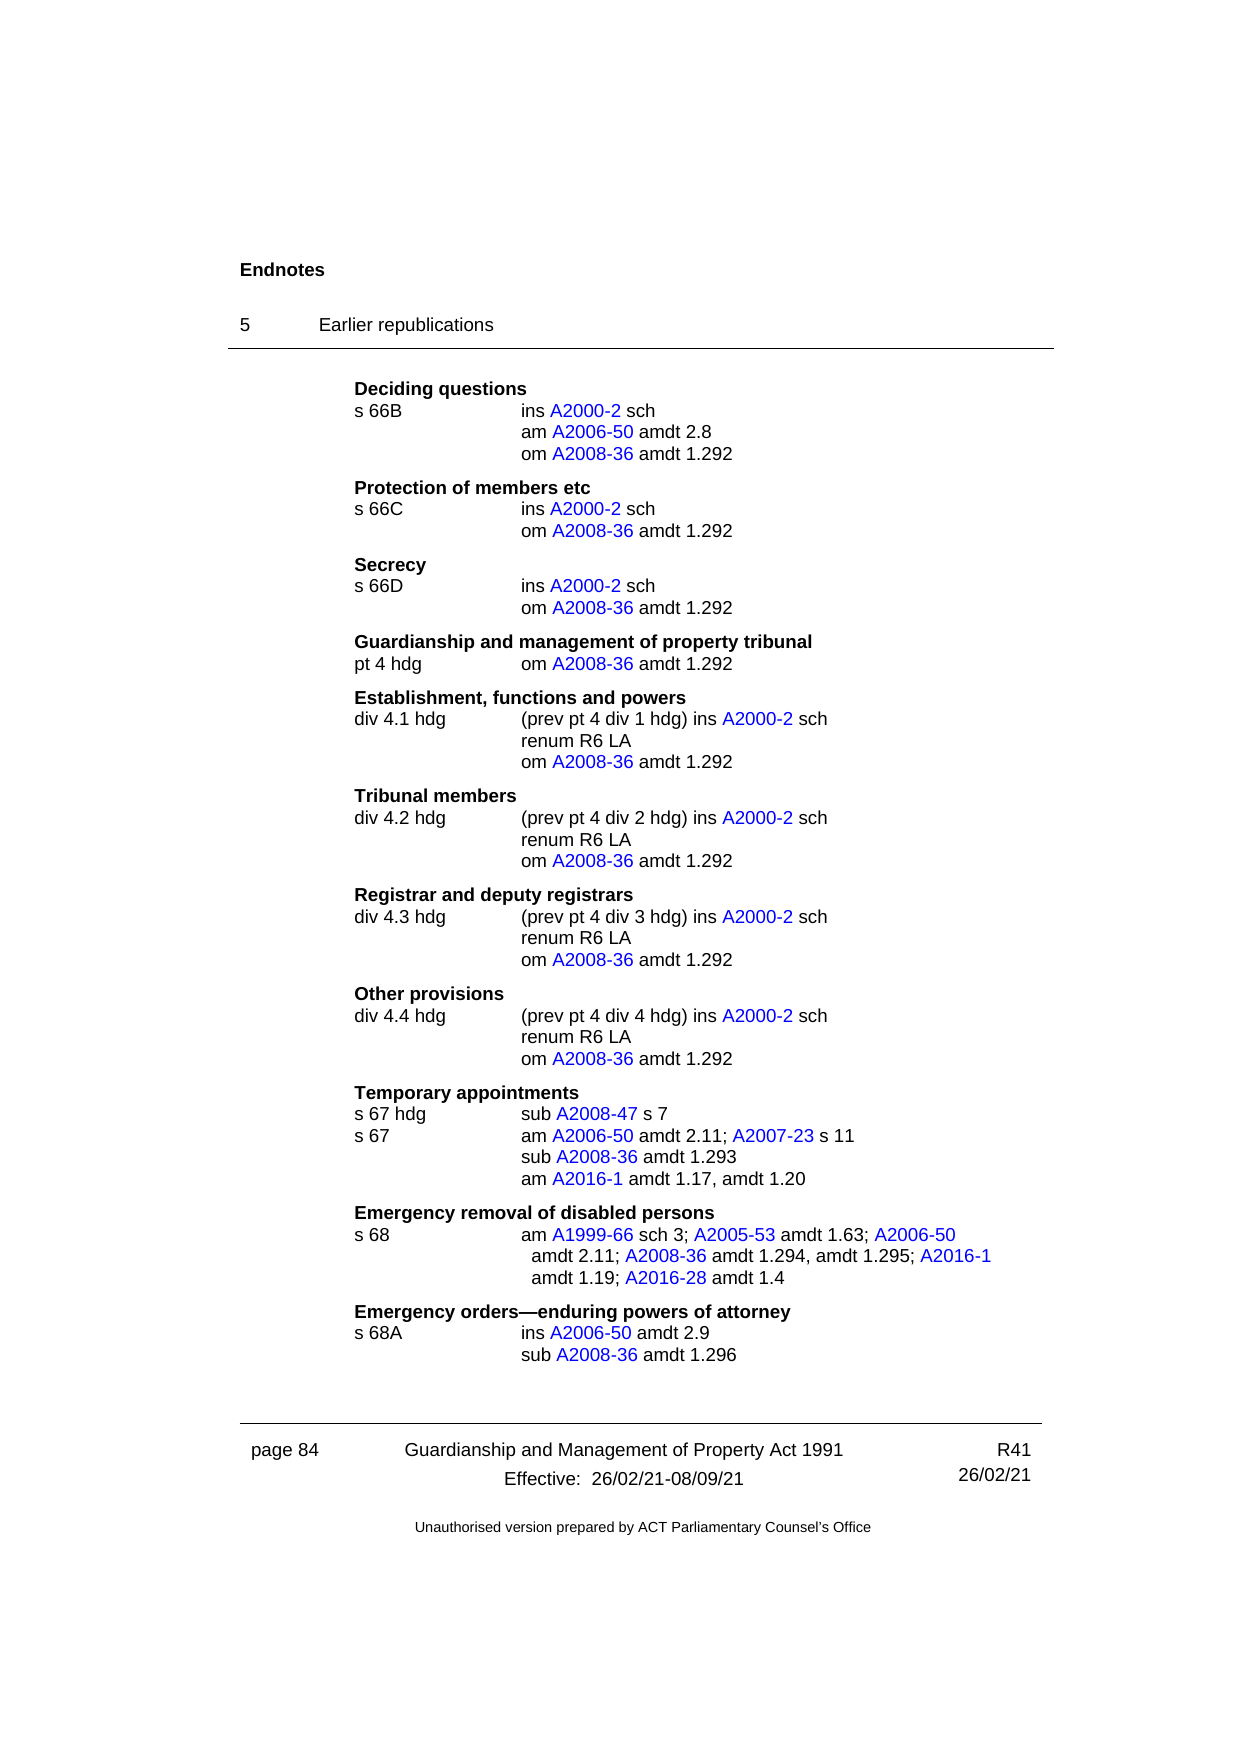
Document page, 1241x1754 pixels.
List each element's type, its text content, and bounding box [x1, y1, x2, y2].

text renum R6 LA [354, 927, 1042, 949]
text renum R6 LA [354, 1026, 1042, 1047]
text om A2008-36 amdt 1.292 [354, 1047, 1042, 1069]
text pt 4 hdg om A2008-36 amdt 1.292 [354, 652, 1042, 674]
text s 68 am A1999-66 sch 3; A2005-53 amdt 1.63; A2006-50 amdt 2.11; A2008-36 amdt 1.294, amdt 1.295; A2016-1 amdt 1.19; A2016-28 amdt 1.4 [354, 1223, 1042, 1288]
text om A2008-36 amdt 1.292 [354, 597, 1042, 618]
text Emergency orders—enduring powers of attorney [354, 1301, 1042, 1322]
text Secrecy [354, 554, 1042, 575]
text om A2008-36 amdt 1.292 [354, 751, 1042, 773]
text s 67 hdg sub A2008-47 s 7 [354, 1103, 1042, 1125]
text om A2008-36 amdt 1.292 [354, 949, 1042, 970]
text s 66B ins A2000-2 sch [354, 399, 1042, 421]
text Tribunal members [354, 785, 1042, 807]
text am A2006-50 amdt 2.8 [354, 421, 1042, 442]
text Registrar and deputy registrars [354, 884, 1042, 906]
text om A2008-36 amdt 1.292 [354, 850, 1042, 872]
text s 67 am A2006-50 amdt 2.11; A2007-23 s 11 [354, 1125, 1042, 1146]
text Guardianship and management of property tribunal [354, 631, 1042, 652]
text om A2008-36 amdt 1.292 [354, 442, 1042, 464]
text div 4.4 hdg (prev pt 4 div 4 hdg) ins A2000-2 sch [354, 1004, 1042, 1026]
text renum R6 LA [354, 730, 1042, 751]
text s 66C ins A2000-2 sch [354, 498, 1042, 520]
text Establishment, functions and powers [354, 687, 1042, 708]
text Temporary appointments [354, 1082, 1042, 1103]
text sub A2008-36 amdt 1.296 [354, 1344, 1042, 1365]
text Emergency removal of disabled persons [354, 1202, 1042, 1223]
text renum R6 LA [354, 828, 1042, 850]
text div 4.3 hdg (prev pt 4 div 3 hdg) ins A2000-2 sch [354, 906, 1042, 927]
text Protection of members etc [354, 477, 1042, 498]
text Other provisions [354, 983, 1042, 1004]
text om A2008-36 amdt 1.292 [354, 520, 1042, 541]
text div 4.2 hdg (prev pt 4 div 2 hdg) ins A2000-2 sch [354, 807, 1042, 828]
text am A2016-1 amdt 1.17, amdt 1.20 [354, 1168, 1042, 1189]
text s 68A ins A2006-50 amdt 2.9 [354, 1322, 1042, 1344]
text div 4.1 hdg (prev pt 4 div 1 hdg) ins A2000-2 sch [354, 708, 1042, 730]
text Deciding questions [354, 378, 1042, 399]
text s 66D ins A2000-2 sch [354, 575, 1042, 597]
text sub A2008-36 amdt 1.293 [354, 1146, 1042, 1168]
